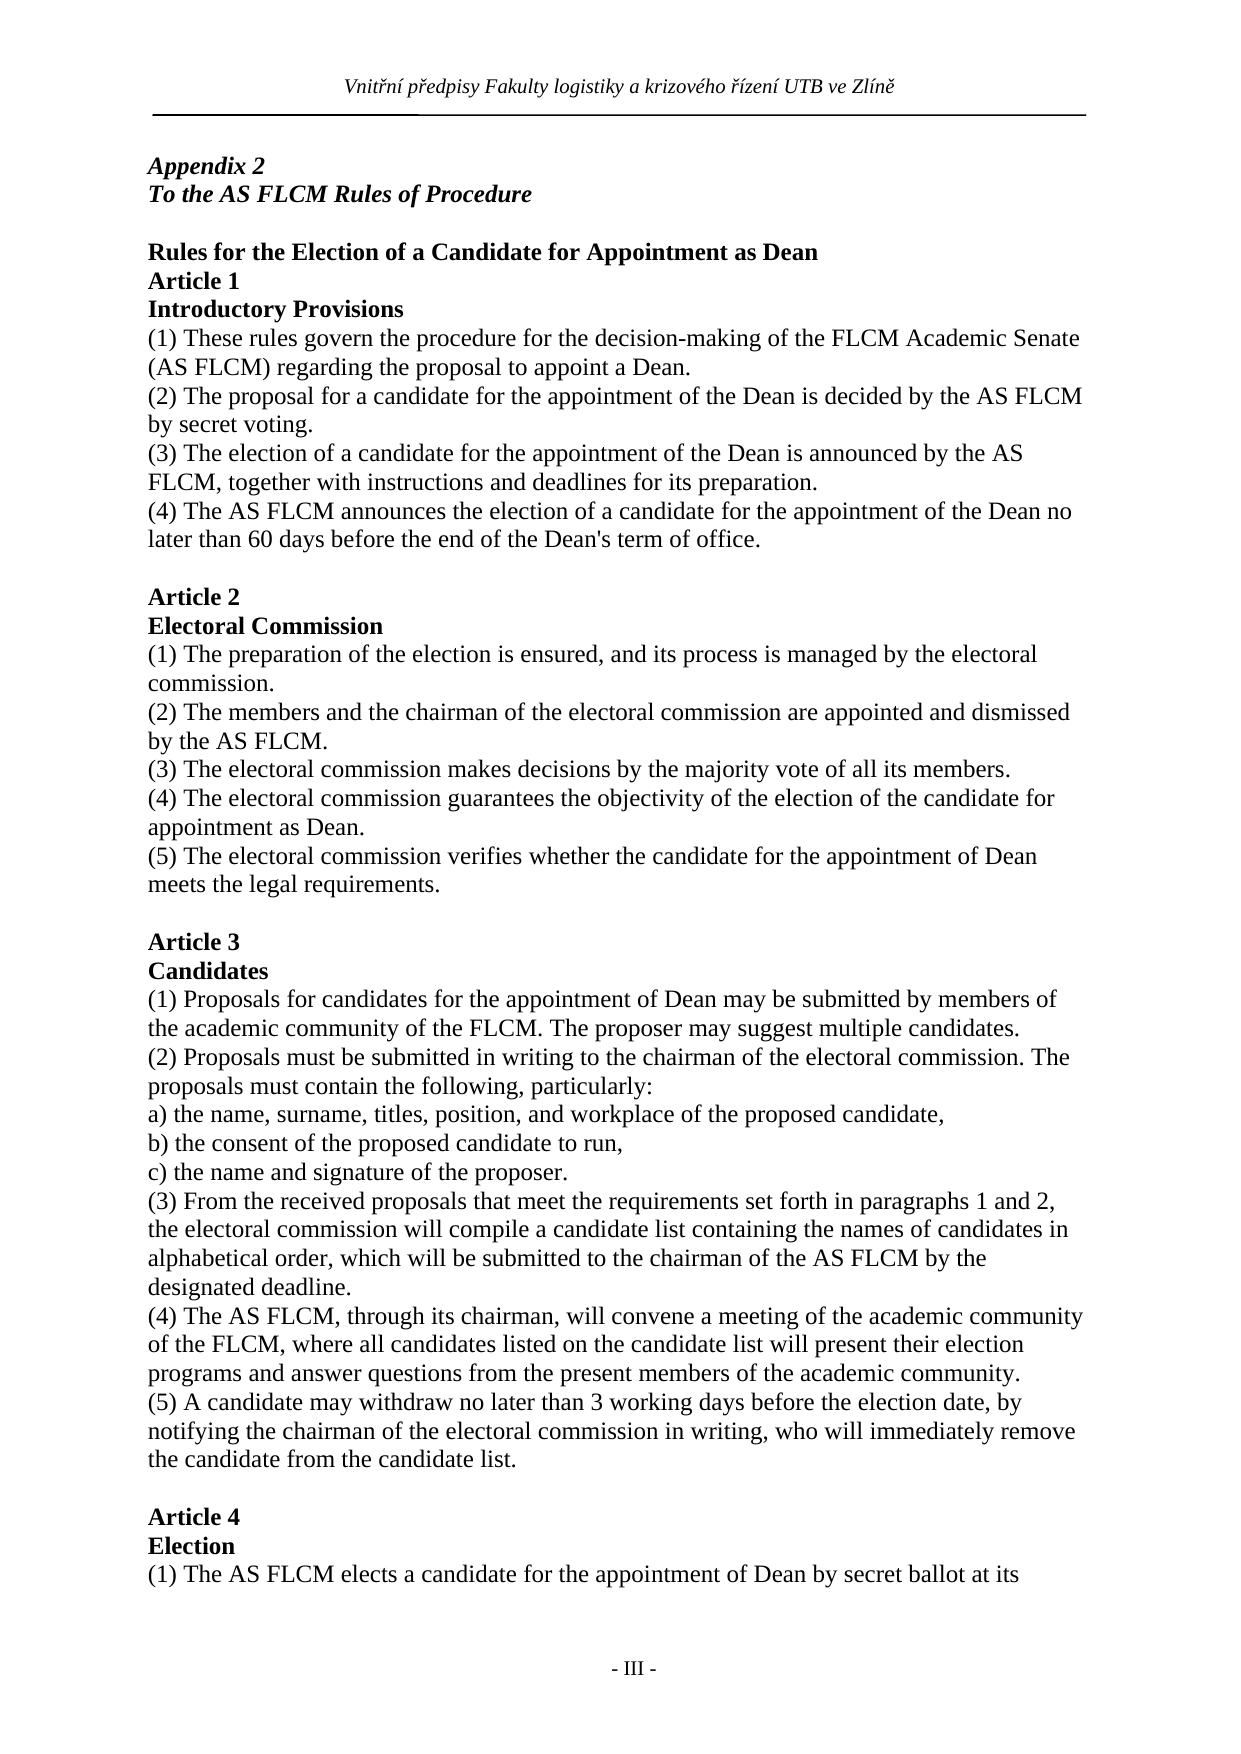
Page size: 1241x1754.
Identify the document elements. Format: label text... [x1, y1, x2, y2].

text To the AS FLCM Rules of Procedure [148, 179, 1092, 208]
text Article 2 Electoral Commission (1) The preparation of the election is ensured, and its process is managed by the electoral commission. (2) The members and the chairman of the electoral commission are appointed and dismissed by the AS FLCM. (3) The electoral commission makes decisions by the majority vote of all its members. (4) The electoral commission guarantees the objectivity of the election of the candidate for appointment as Dean. (5) The electoral commission verifies whether the candidate for the appointment of Dean meets the legal requirements. [148, 582, 1092, 898]
text Article 3 Candidates (1) Proposals for candidates for the appointment of Dean may be submitted by members of the academic community of the FLCM. The proposer may suggest multiple candidates. (2) Proposals must be submitted in writing to the chairman of the electoral commission. The proposals must contain the following, particularly: a) the name, surname, titles, position, and workplace of the proposed candidate, b) the consent of the proposed candidate to run, c) the name and signature of the proposer. (3) From the received proposals that meet the requirements set forth in paragraphs 1 and 2, the electoral commission will compile a candidate list containing the names of candidates in alphabetical order, which will be submitted to the chairman of the AS FLCM by the designated deadline. (4) The AS FLCM, through its chairman, will convene a meeting of the academic community of the FLCM, where all candidates listed on the candidate list will present their election programs and answer questions from the present members of the academic community. (5) A candidate may withdraw no later than 3 working days before the election date, by notifying the chairman of the electoral commission in writing, who will immediately remove the candidate from the candidate list. [148, 927, 1092, 1473]
text Appendix 2 [148, 151, 1092, 179]
text Rules for the Election of a Candidate for Appointment as Dean [148, 237, 1092, 266]
text Article 1 Introductory Provisions (1) These rules govern the procedure for the decision-making of the FLCM Academic Senate (AS FLCM) regarding the proposal to appoint a Dean. (2) The proposal for a candidate for the appointment of the Dean is decided by the AS FLCM by secret voting. (3) The election of a candidate for the appointment of the Dean is announced by the AS FLCM, together with instructions and deadlines for its preparation. (4) The AS FLCM announces the election of a candidate for the appointment of the Dean no later than 60 days before the end of the Dean's term of office. [148, 266, 1092, 553]
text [148, 1502, 1092, 1588]
